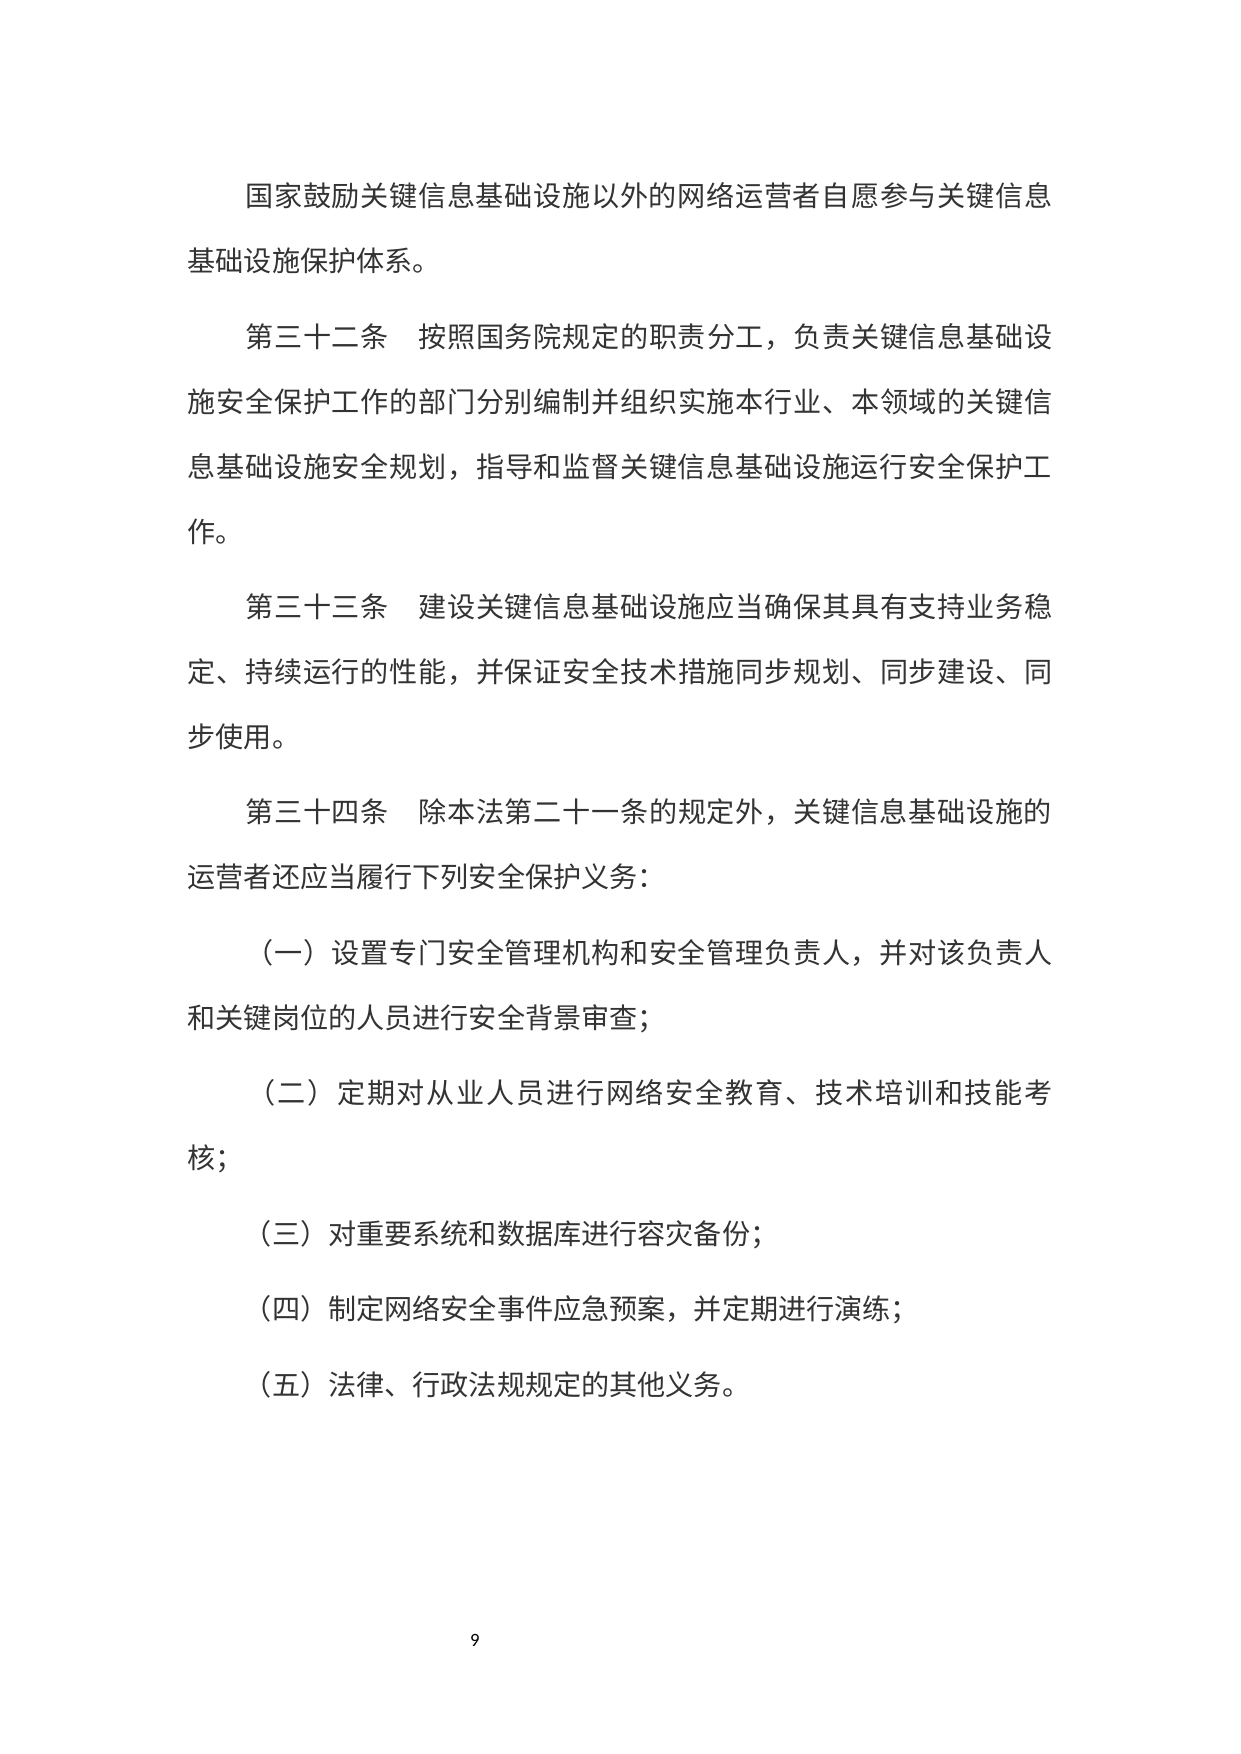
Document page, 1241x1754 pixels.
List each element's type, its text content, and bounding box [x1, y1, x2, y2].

text （四）制定网络安全事件应急预案，并定期进行演练； [187, 1275, 1053, 1340]
text （二）定期对从业人员进行网络安全教育、技术培训和技能考核； [187, 1059, 1053, 1189]
text （一）设置专门安全管理机构和安全管理负责人，并对该负责人和关键岗位的人员进行安全背景审查； [187, 919, 1053, 1049]
text 第三十二条 按照国务院规定的职责分工，负责关键信息基础设施安全保护工作的部门分别编制并组织实施本行业、本领域的关键信息基础设施安全规划，指导和监督关键信息基础设施运行安全保护工作。 [187, 302, 1053, 562]
text 第三十四条 除本法第二十一条的规定外，关键信息基础设施的运营者还应当履行下列安全保护义务： [187, 778, 1053, 908]
text 第三十三条 建设关键信息基础设施应当确保其具有支持业务稳定、持续运行的性能，并保证安全技术措施同步规划、同步建设、同步使用。 [187, 573, 1053, 768]
text 国家鼓励关键信息基础设施以外的网络运营者自愿参与关键信息基础设施保护体系。 [187, 162, 1053, 292]
text （三）对重要系统和数据库进行容灾备份； [187, 1199, 1053, 1264]
text （五）法律、行政法规规定的其他义务。 [187, 1350, 1053, 1415]
